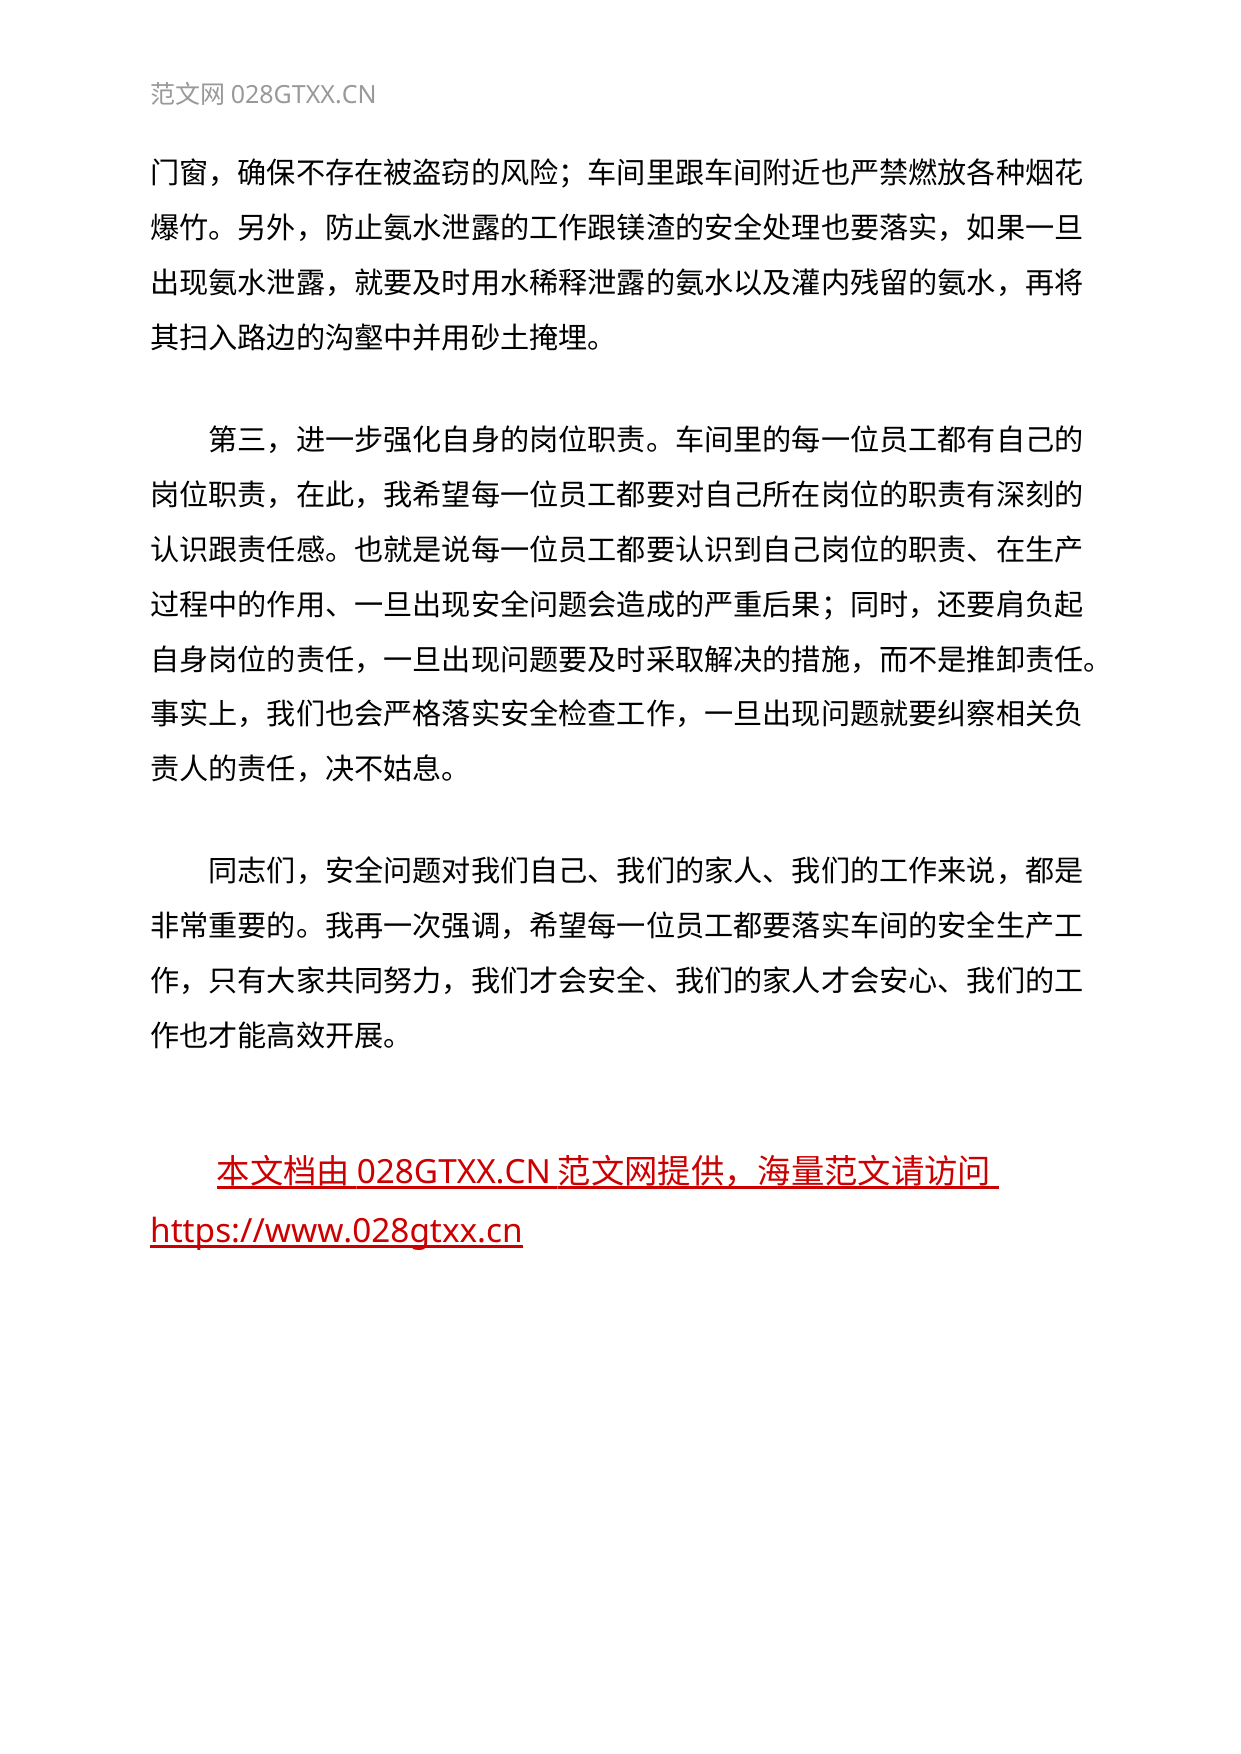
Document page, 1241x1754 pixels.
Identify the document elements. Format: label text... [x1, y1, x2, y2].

text 本文档由028GTXX.CN范文网提供，海量范文请访问 https://www.028gtxx.cn [150, 1145, 1090, 1253]
text 同志们，安全问题对我们自己、我们的家人、我们的工作来说，都是非常重要的。我再一次强调，希望每一位员工都要落实车间的安全生产工作，只有大家共同努力，我们才会安全、我们的家人才会安心、我们的工作也才能高效开展。 [150, 848, 1090, 1054]
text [150, 150, 1090, 357]
text 第三，进一步强化自身的岗位职责。车间里的每一位员工都有自己的岗位职责，在此，我希望每一位员工都要对自己所在岗位的职责有深刻的认识跟责任感。也就是说每一位员工都要认识到自己岗位的职责、在生产过程中的作用、一旦出现安全问题会造成的严重后果；同时，还要肩负起自身岗位的责任，一旦出现问题要及时采取解决的措施，而不是推卸责任。事实上，我们也会严格落实安全检查工作，一旦出现问题就要纠察相关负责人的责任，决不姑息。 [150, 416, 1090, 788]
